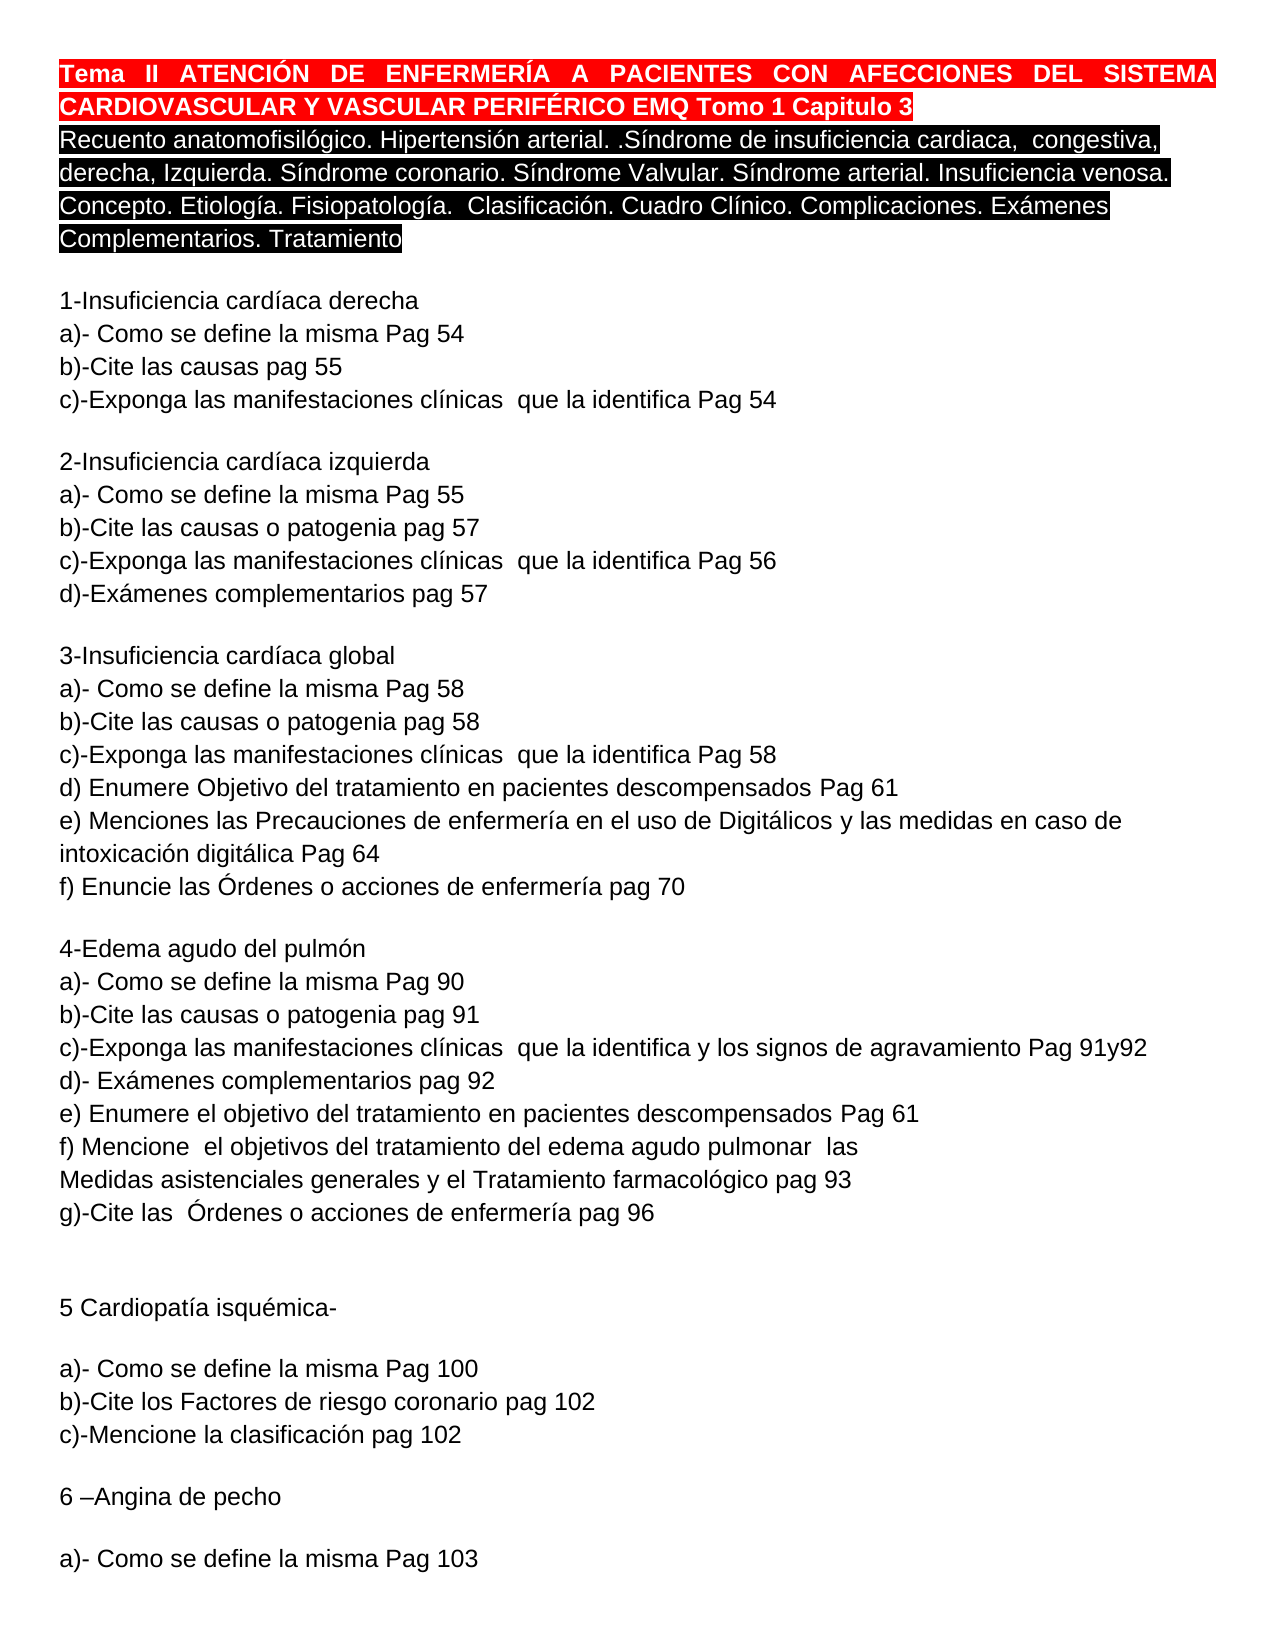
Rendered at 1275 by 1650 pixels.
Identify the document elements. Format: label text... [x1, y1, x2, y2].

text a)- Como se define la misma Pag 54 [59, 319, 1216, 348]
text d) Enumere Objetivo del tratamiento en pacientes descompensados Pag 61 [59, 773, 1216, 801]
text 1-Insuficiencia cardíaca derecha [59, 286, 1216, 315]
text 3-Insuficiencia cardíaca global [59, 641, 1216, 669]
text Medidas asistenciales generales y el Tratamiento farmacológico pag 93 [59, 1165, 1216, 1193]
text a)- Como se define la misma Pag 90 [59, 967, 1216, 995]
text f) Mencione el objetivos del tratamiento del edema agudo pulmonar las [59, 1132, 1216, 1160]
text b)-Cite las causas o patogenia pag 57 [59, 513, 1216, 542]
text 4-Edema agudo del pulmón [59, 933, 1216, 962]
text b)-Cite los Factores de riesgo coronario pag 102 [59, 1387, 1216, 1416]
text Recuento anatomofisilógico. Hipertensión arterial. .Síndrome de insuficiencia cardiaca, congestiva, derecha, Izquierda. Síndrome coronario. Síndrome Valvular. Síndrome arterial. Insuficiencia venosa. Concepto. Etiología. Fisiopatología. Clasificación. Cuadro Clínico. Complicaciones. Exámenes Complementarios. Tratamiento [59, 125, 1216, 253]
text 2-Insuficiencia cardíaca izquierda [59, 447, 1216, 476]
text g)-Cite las Órdenes o acciones de enfermería pag 96 [59, 1198, 1216, 1226]
text c)-Exponga las manifestaciones clínicas que la identifica Pag 54 [59, 385, 1216, 414]
text d)-Exámenes complementarios pag 57 [59, 579, 1216, 608]
text 5 Cardiopatía isquémica- [59, 1292, 1216, 1321]
text a)- Como se define la misma Pag 55 [59, 480, 1216, 508]
text f) Enuncie las Órdenes o acciones de enfermería pag 70 [59, 872, 1216, 901]
text a)- Como se define la misma Pag 103 [59, 1544, 1216, 1573]
text c)-Mencione la clasificación pag 102 [59, 1420, 1216, 1449]
text c)-Exponga las manifestaciones clínicas que la identifica y los signos de agravamiento Pag 91y92 [59, 1033, 1216, 1061]
text c)-Exponga las manifestaciones clínicas que la identifica Pag 58 [59, 740, 1216, 768]
text e) Menciones las Precauciones de enfermería en el uso de Digitálicos y las medidas en caso de intoxicación digitálica Pag 64 [59, 806, 1216, 867]
text b)-Cite las causas pag 55 [59, 352, 1216, 381]
text c)-Exponga las manifestaciones clínicas que la identifica Pag 56 [59, 546, 1216, 574]
text b)-Cite las causas o patogenia pag 91 [59, 999, 1216, 1028]
text Tema II ATENCIÓN DE ENFERMERÍA A PACIENTES CON AFECCIONES DEL SISTEMA CARDIOVASCULAR Y VASCULAR PERIFÉRICO EMQ Tomo 1 Capitulo 3 [59, 88, 1216, 121]
text d)- Exámenes complementarios pag 92 [59, 1066, 1216, 1094]
text e) Enumere el objetivo del tratamiento en pacientes descompensados Pag 61 [59, 1099, 1216, 1127]
text a)- Como se define la misma Pag 100 [59, 1354, 1216, 1383]
text 6 –Angina de pecho [59, 1482, 1216, 1511]
text a)- Como se define la misma Pag 58 [59, 674, 1216, 702]
text b)-Cite las causas o patogenia pag 58 [59, 707, 1216, 735]
